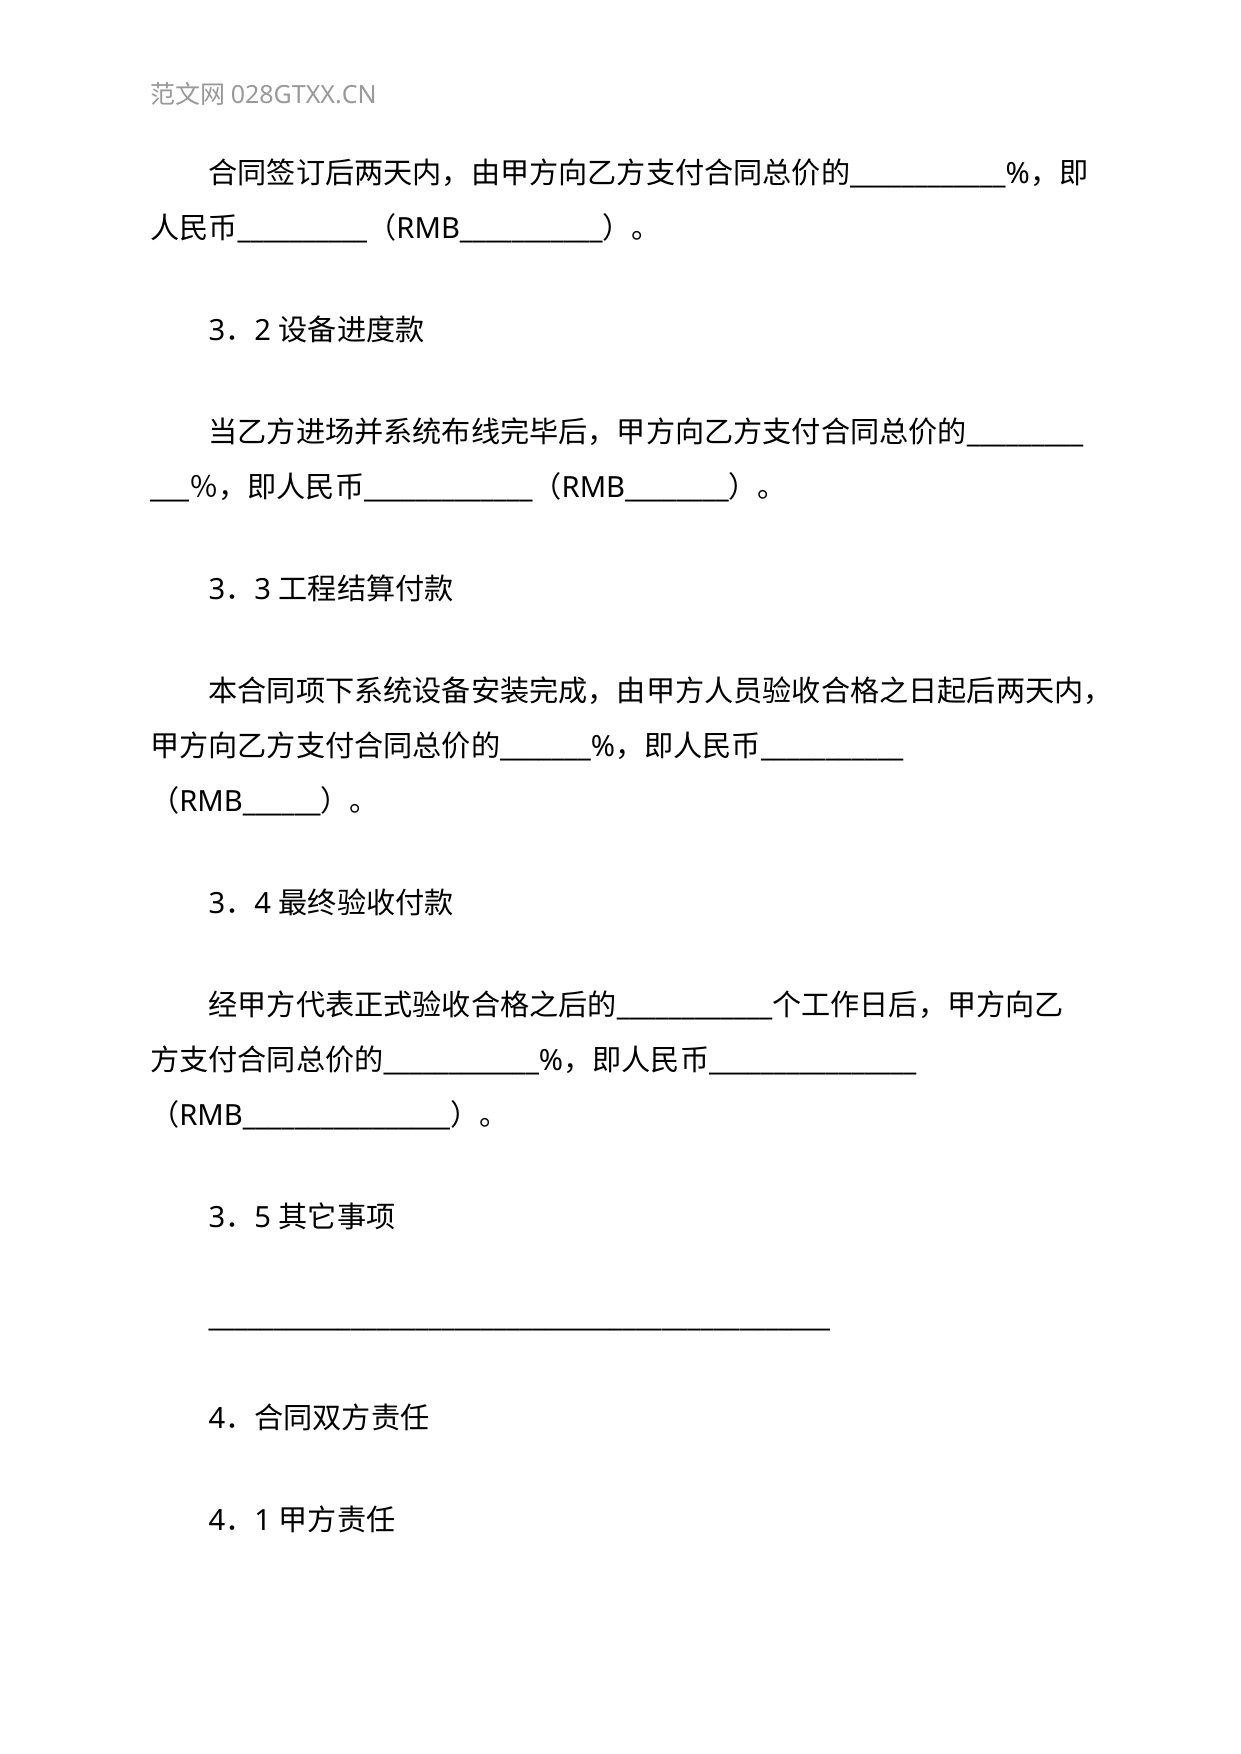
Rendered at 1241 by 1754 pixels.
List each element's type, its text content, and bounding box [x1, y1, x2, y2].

text 本合同项下系统设备安装完成，由甲方人员验收合格之日起后两天内，甲方向乙方支付合同总价的_______%，即人民币___________（RMB______）。 [150, 668, 1090, 820]
text 经甲方代表正式验收合格之后的____________个工作日后，甲方向乙方支付合同总价的____________%，即人民币________________（RMB________________）。 [150, 982, 1090, 1134]
text 当乙方进场并系统布线完毕后，甲方向乙方支付合同总价的____________％，即人民币_____________（RMB________）。 [150, 409, 1090, 506]
text ________________________________________________ [150, 1296, 1090, 1335]
text 3．3 工程结算付款 [150, 566, 1090, 608]
text 3．2 设备进度款 [150, 307, 1090, 349]
text 4．合同双方责任 [150, 1394, 1090, 1437]
text 合同签订后两天内，由甲方向乙方支付合同总价的____________%，即人民币__________（RMB___________）。 [150, 150, 1090, 247]
text 4．1 甲方责任 [150, 1496, 1090, 1538]
text 3．4 最终验收付款 [150, 880, 1090, 922]
text 3．5 其它事项 [150, 1194, 1090, 1236]
